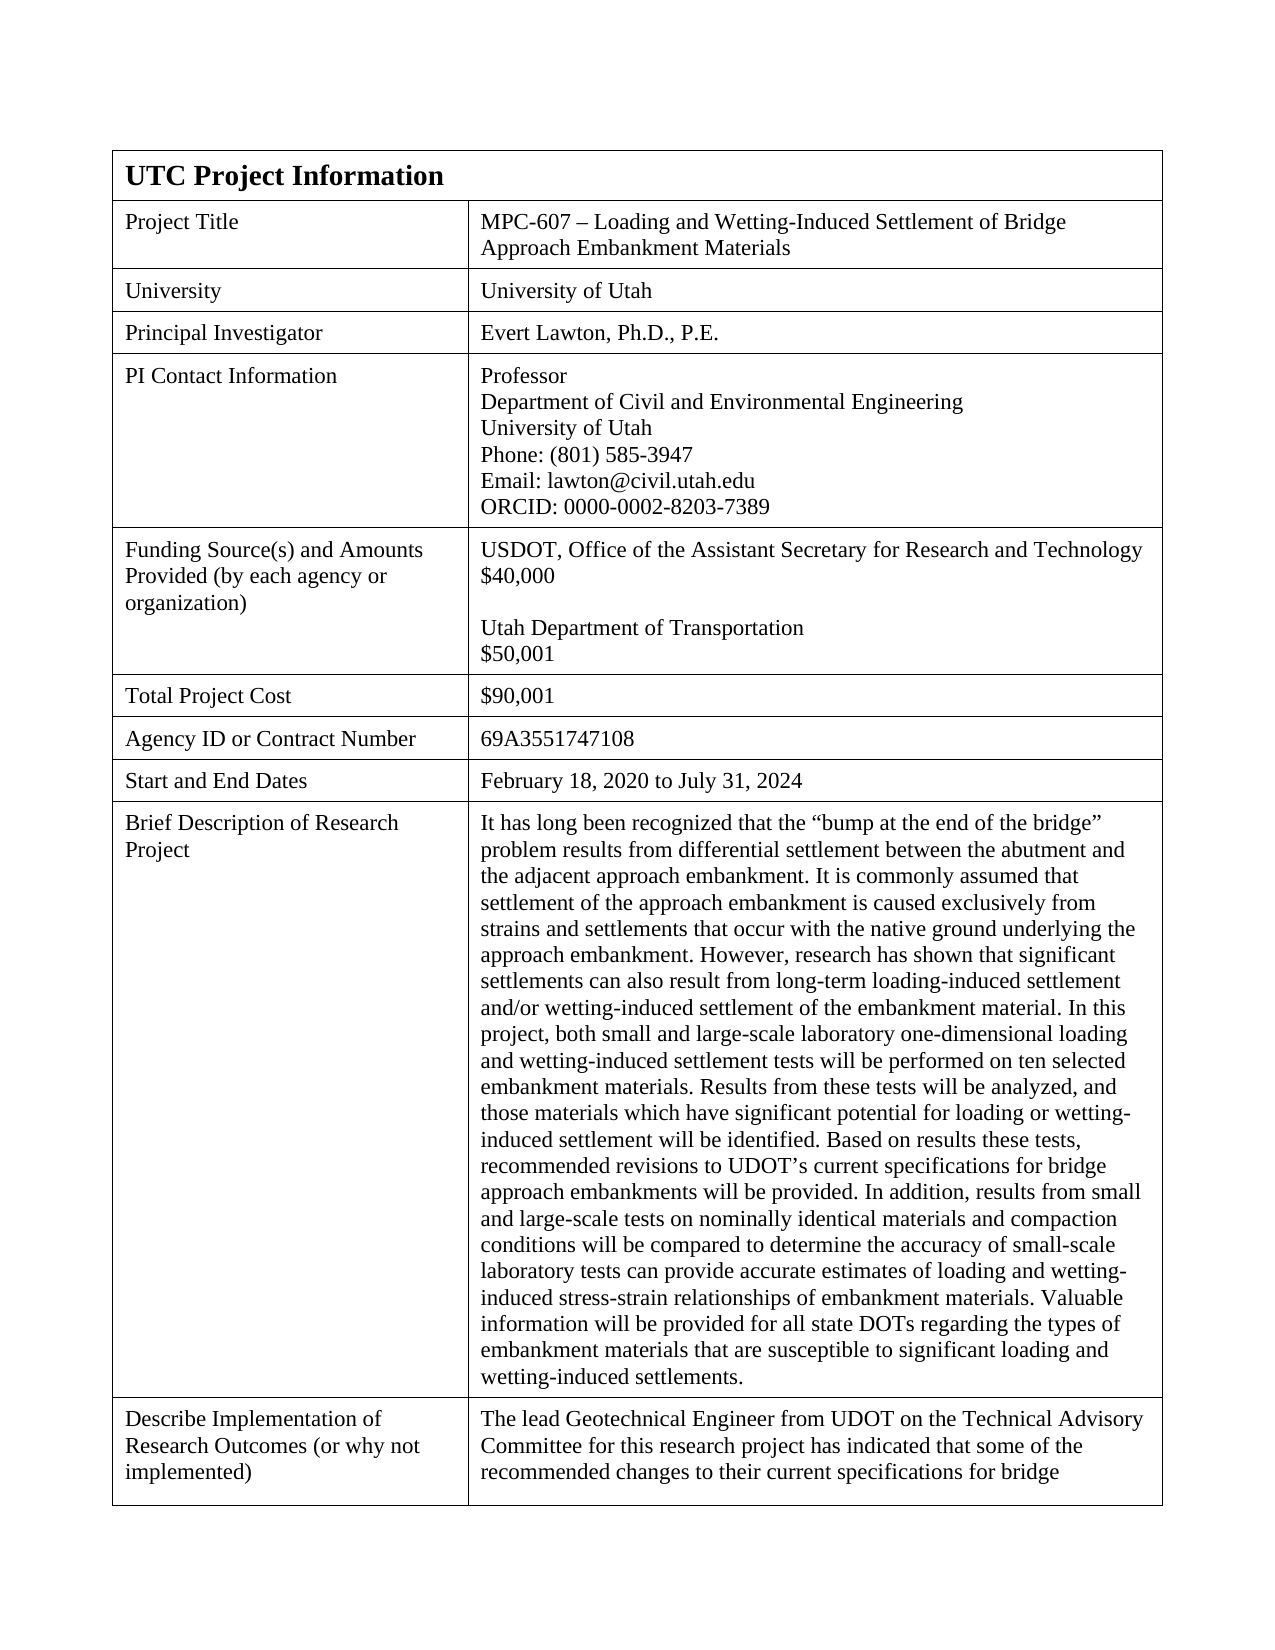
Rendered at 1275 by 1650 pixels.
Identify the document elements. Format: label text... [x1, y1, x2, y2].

table_cell University of Utah [469, 269, 1162, 311]
table_cell $90,001 [469, 675, 1162, 716]
table_cell February 18, 2020 to July 31, 2024 [469, 760, 1162, 801]
table_cell USDOT, Office of the Assistant Secretary for Research and Technology $40,000 Utah Department of Transportation $50,001 [469, 528, 1162, 674]
table_cell It has long been recognized that the “bump at the end of the bridge” problem results from differential settlement between the abutment and the adjacent approach embankment. It is commonly assumed that settlement of the approach embankment is caused exclusively from strains and settlements that occur with the native ground underlying the approach embankment. However, research has shown that significant settlements can also result from long-term loading-induced settlement and/or wetting-induced settlement of the embankment material. In this project, both small and large-scale laboratory one-dimensional loading and wetting-induced settlement tests will be performed on ten selected embankment materials. Results from these tests will be analyzed, and those materials which have significant potential for loading or wetting-induced settlement will be identified. Based on results these tests, recommended revisions to UDOT’s current specifications for bridge approach embankments will be provided. In addition, results from small and large-scale tests on nominally identical materials and compaction conditions will be compared to determine the accuracy of small-scale laboratory tests can provide accurate estimates of loading and wetting-induced stress-strain relationships of embankment materials. Valuable information will be provided for all state DOTs regarding the types of embankment materials that are susceptible to significant loading and wetting-induced settlements. [469, 802, 1162, 1397]
table_cell Funding Source(s) and Amounts Provided (by each agency or organization) [113, 528, 468, 674]
table_cell 69A3551747108 [469, 717, 1162, 758]
table_cell Agency ID or Contract Number [113, 717, 468, 758]
table_cell Professor Department of Civil and Environmental Engineering University of Utah Phone: (801) 585-3947 Email: lawton@civil.utah.edu ORCID: 0000-0002-8203-7389 [469, 354, 1162, 527]
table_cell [469, 1398, 1162, 1504]
table_cell Principal Investigator [113, 312, 468, 353]
table_cell University [113, 269, 468, 311]
table_cell Evert Lawton, Ph.D., P.E. [469, 312, 1162, 353]
table_cell Project Title [113, 201, 468, 268]
table_cell Start and End Dates [113, 760, 468, 801]
table_cell MPC-607 – Loading and Wetting-Induced Settlement of Bridge Approach Embankment Materials [469, 201, 1162, 268]
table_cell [113, 1398, 468, 1504]
table_cell PI Contact Information [113, 354, 468, 527]
table_cell Brief Description of Research Project [113, 802, 468, 1397]
table_cell Total Project Cost [113, 675, 468, 716]
table_header UTC Project Information [113, 151, 1162, 199]
